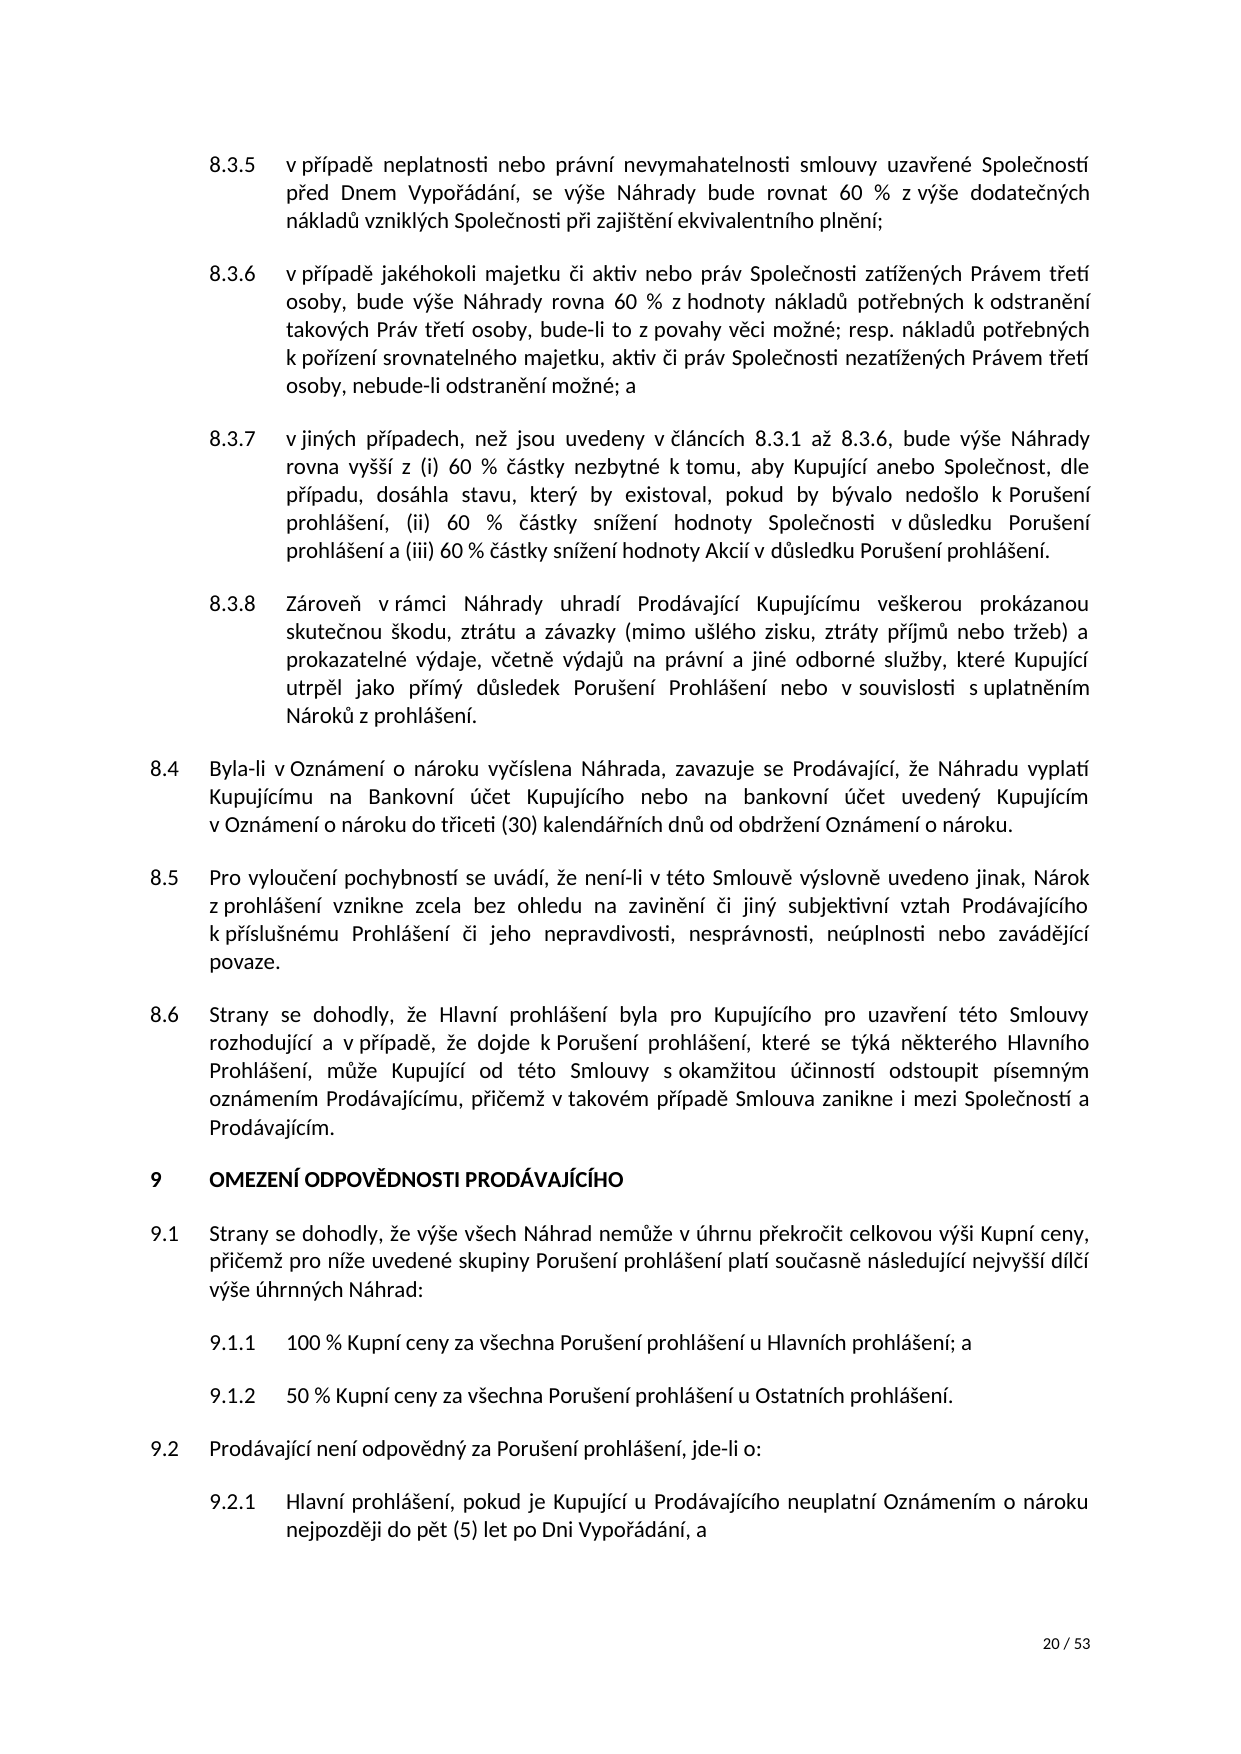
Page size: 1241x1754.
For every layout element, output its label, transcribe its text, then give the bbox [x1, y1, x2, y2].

subtitle Zároveň v rámci Náhrady uhradí Prodávající Kupujícímu veškerou prokázanou skutečnou škodu, ztrátu a závazky (mimo ušlého zisku, ztráty příjmů nebo tržeb) a prokazatelné výdaje, včetně výdajů na právní a jiné odborné služby, které Kupující utrpěl jako přímý důsledek Porušení Prohlášení nebo v souvislosti s uplatněním Nároků z prohlášení. [209, 589, 1090, 729]
subtitle Byla-li v Oznámení o nároku vyčíslena Náhrada, zavazuje se Prodávající, že Náhradu vyplatí Kupujícímu na Bankovní účet Kupujícího nebo na bankovní účet uvedený Kupujícím v Oznámení o nároku do třiceti (30) kalendářních dnů od obdržení Oznámení o nároku. [150, 754, 1090, 838]
subtitle v případě jakéhokoli majetku či aktiv nebo práv Společnosti zatížených Právem třetí osoby, bude výše Náhrady rovna 60 % z hodnoty nákladů potřebných k odstranění takových Práv třetí osoby, bude-li to z povahy věci možné; resp. nákladů potřebných k pořízení srovnatelného majetku, aktiv či práv Společnosti nezatížených Právem třetí osoby, nebude-li odstranění možné; a [209, 259, 1090, 399]
subtitle v případě neplatnosti nebo právní nevymahatelnosti smlouvy uzavřené Společností před Dnem Vypořádání, se výše Náhrady bude rovnat 60 % z výše dodatečných nákladů vzniklých Společnosti při zajištění ekvivalentního plnění; [209, 150, 1090, 234]
subtitle 50 % Kupní ceny za všechna Porušení prohlášení u Ostatních prohlášení. [209, 1381, 1090, 1409]
subtitle omezení odpovědnosti prodávajícího [150, 1166, 1090, 1194]
subtitle 100 % Kupní ceny za všechna Porušení prohlášení u Hlavních prohlášení; a [209, 1328, 1090, 1356]
subtitle Hlavní prohlášení, pokud je Kupující u Prodávajícího neuplatní Oznámením o nároku nejpozději do pět (5) let po Dni Vypořádání, a [209, 1487, 1090, 1543]
subtitle Pro vyloučení pochybností se uvádí, že není-li v této Smlouvě výslovně uvedeno jinak, Nárok z prohlášení vznikne zcela bez ohledu na zavinění či jiný subjektivní vztah Prodávajícího k příslušnému Prohlášení či jeho nepravdivosti, nesprávnosti, neúplnosti nebo zavádějící povaze. [150, 863, 1090, 976]
subtitle v jiných případech, než jsou uvedeny v článcích 8.3.1 až 8.3.6, bude výše Náhrady rovna vyšší z (i) 60 % částky nezbytné k tomu, aby Kupující anebo Společnost, dle případu, dosáhla stavu, který by existoval, pokud by bývalo nedošlo k Porušení prohlášení, (ii) 60 % částky snížení hodnoty Společnosti v důsledku Porušení prohlášení a (iii) 60 % částky snížení hodnoty Akcií v důsledku Porušení prohlášení. [209, 424, 1090, 564]
subtitle Prodávající není odpovědný za Porušení prohlášení, jde-li o: [150, 1434, 1090, 1462]
subtitle Strany se dohodly, že Hlavní prohlášení byla pro Kupujícího pro uzavření této Smlouvy rozhodující a v případě, že dojde k Porušení prohlášení, které se týká některého Hlavního Prohlášení, může Kupující od této Smlouvy s okamžitou účinností odstoupit písemným oznámením Prodávajícímu, přičemž v takovém případě Smlouva zanikne i mezi Společností a Prodávajícím. [150, 1001, 1090, 1141]
subtitle Strany se dohodly, že výše všech Náhrad nemůže v úhrnu překročit celkovou výši Kupní ceny, přičemž pro níže uvedené skupiny Porušení prohlášení platí současně následující nejvyšší dílčí výše úhrnných Náhrad: [150, 1219, 1090, 1303]
